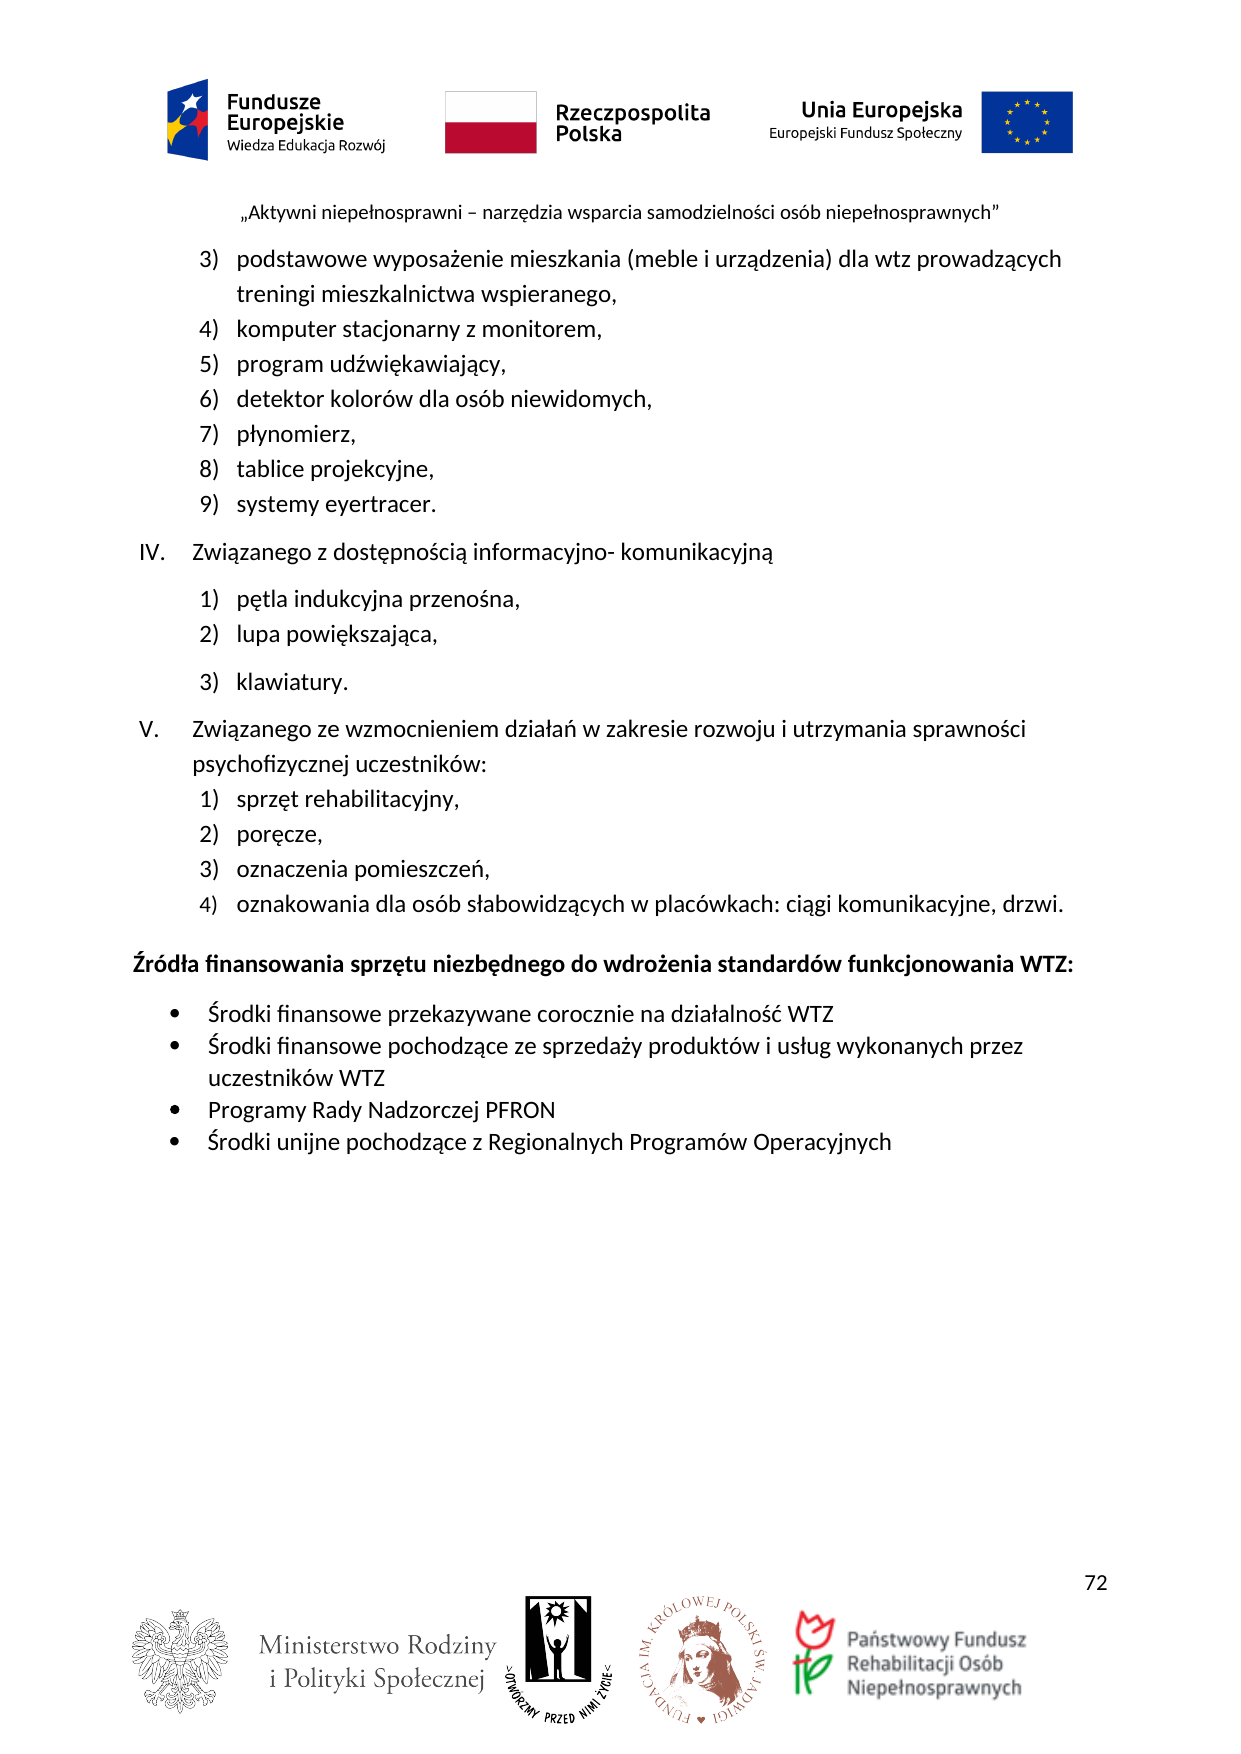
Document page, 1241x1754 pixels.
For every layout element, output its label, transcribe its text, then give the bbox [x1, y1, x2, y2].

list systemy eyertracer. [199, 488, 1107, 519]
list płynomierz, [199, 418, 1107, 449]
list komputer stacjonarny z monitorem, [199, 313, 1107, 344]
list Środki finansowe przekazywane corocznie na działalność WTZ [170, 998, 1107, 1028]
list pętla indukcyjna przenośna, [199, 583, 1107, 614]
list klawiatury. [199, 666, 1107, 696]
list oznakowania dla osób słabowidzących w placówkach: ciągi komunikacyjne, drzwi. [199, 888, 1107, 919]
list tablice projekcyjne, [199, 453, 1107, 484]
list Środki finansowe pochodzące ze sprzedaży produktów i usług wykonanych przez uczestników WTZ [170, 1030, 1107, 1092]
picture [505, 1596, 612, 1724]
list Związanego z dostępnością informacyjno- komunikacyjną [139, 536, 1107, 566]
list Programy Rady Nadzorczej PFRON [170, 1094, 1107, 1124]
list poręcze, [199, 818, 1107, 849]
list sprzęt rehabilitacyjny, [199, 783, 1107, 814]
list detektor kolorów dla osób niewidomych, [199, 383, 1107, 414]
list oznaczenia pomieszczeń, [199, 853, 1107, 884]
list Środki unijne pochodzące z Regionalnych Programów Operacyjnych [170, 1126, 1107, 1156]
list program udźwiękawiający, [199, 348, 1107, 379]
list Związanego ze wzmocnieniem działań w zakresie rozwoju i utrzymania sprawności psychofizycznej uczestników: [139, 713, 1107, 779]
list lupa powiększająca, [199, 618, 1107, 649]
picture [147, 59, 1093, 181]
picture [132, 1609, 497, 1714]
picture [639, 1596, 1054, 1724]
list podstawowe wyposażenie mieszkania (meble i urządzenia) dla wtz prowadzących treningi mieszkalnictwa wspieranego, [199, 243, 1107, 309]
text Źródła finansowania sprzętu niezbędnego do wdrożenia standardów funkcjonowania WTZ: [133, 948, 1107, 979]
